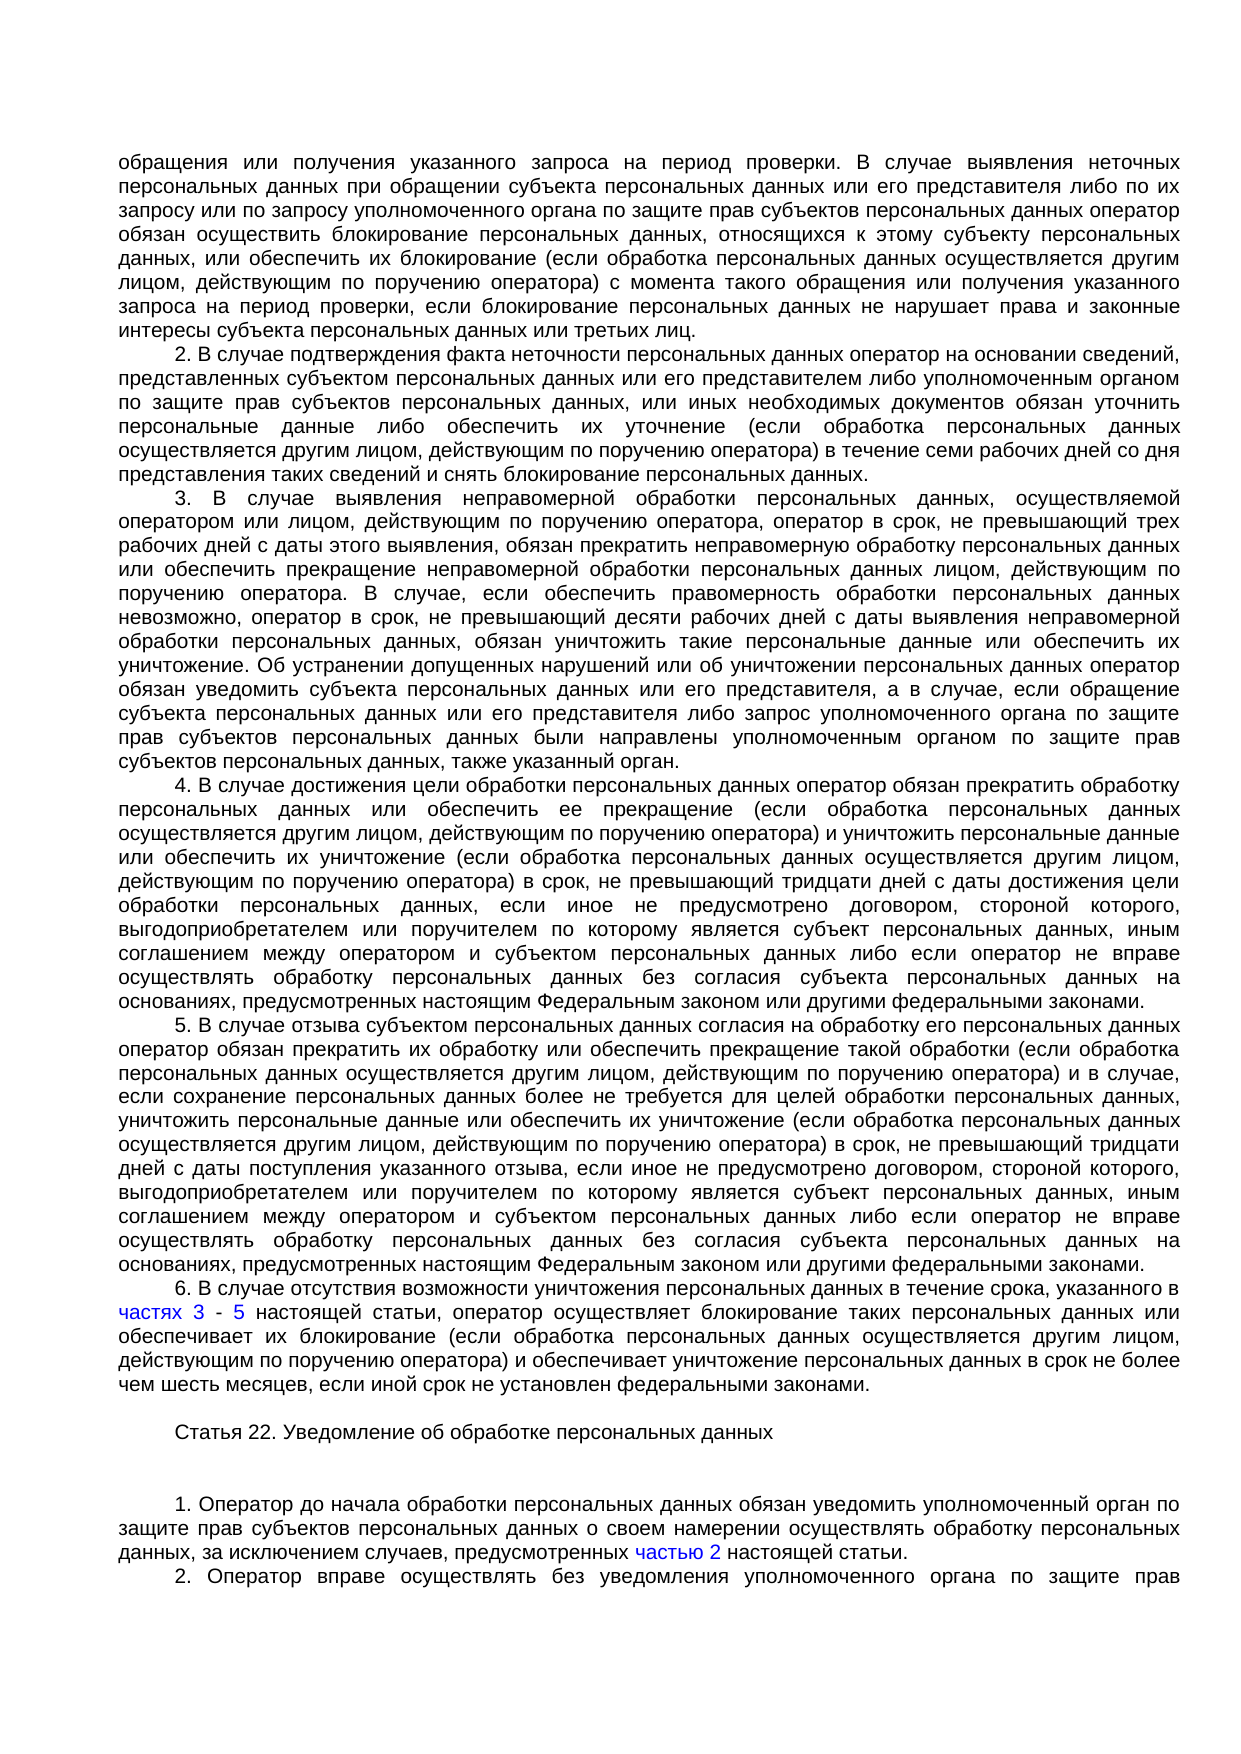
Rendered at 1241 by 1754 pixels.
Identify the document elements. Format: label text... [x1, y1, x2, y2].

text 2. В случае подтверждения факта неточности персональных данных оператор на основании сведений, представленных субъектом персональных данных или его представителем либо уполномоченным органом по защите прав субъектов персональных данных, или иных необходимых документов обязан уточнить персональные данные либо обеспечить их уточнение (если обработка персональных данных осуществляется другим лицом, действующим по поручению оператора) в течение семи рабочих дней со дня представления таких сведений и снять блокирование персональных данных. [118, 342, 1181, 485]
text 4. В случае достижения цели обработки персональных данных оператор обязан прекратить обработку персональных данных или обеспечить ее прекращение (если обработка персональных данных осуществляется другим лицом, действующим по поручению оператора) и уничтожить персональные данные или обеспечить их уничтожение (если обработка персональных данных осуществляется другим лицом, действующим по поручению оператора) в срок, не превышающий тридцати дней с даты достижения цели обработки персональных данных, если иное не предусмотрено договором, стороной которого, выгодоприобретателем или поручителем по которому является субъект персональных данных, иным соглашением между оператором и субъектом персональных данных либо если оператор не вправе осуществлять обработку персональных данных без согласия субъекта персональных данных на основаниях, предусмотренных настоящим Федеральным законом или другими федеральными законами. [118, 773, 1181, 1012]
text 1. Оператор до начала обработки персональных данных обязан уведомить уполномоченный орган по защите прав субъектов персональных данных о своем намерении осуществлять обработку персональных данных, за исключением случаев, предусмотренных частью 2 настоящей статьи. [118, 1492, 1181, 1563]
text 6. В случае отсутствия возможности уничтожения персональных данных в течение срока, указанного в частях 3 - 5 настоящей статьи, оператор осуществляет блокирование таких персональных данных или обеспечивает их блокирование (если обработка персональных данных осуществляется другим лицом, действующим по поручению оператора) и обеспечивает уничтожение персональных данных в срок не более чем шесть месяцев, если иной срок не установлен федеральными законами. [118, 1276, 1181, 1396]
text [118, 150, 1181, 342]
text 3. В случае выявления неправомерной обработки персональных данных, осуществляемой оператором или лицом, действующим по поручению оператора, оператор в срок, не превышающий трех рабочих дней с даты этого выявления, обязан прекратить неправомерную обработку персональных данных или обеспечить прекращение неправомерной обработки персональных данных лицом, действующим по поручению оператора. В случае, если обеспечить правомерность обработки персональных данных невозможно, оператор в срок, не превышающий десяти рабочих дней с даты выявления неправомерной обработки персональных данных, обязан уничтожить такие персональные данные или обеспечить их уничтожение. Об устранении допущенных нарушений или об уничтожении персональных данных оператор обязан уведомить субъекта персональных данных или его представителя, а в случае, если обращение субъекта персональных данных или его представителя либо запрос уполномоченного органа по защите прав субъектов персональных данных были направлены уполномоченным органом по защите прав субъектов персональных данных, также указанный орган. [118, 485, 1181, 773]
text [118, 1563, 1181, 1587]
text 5. В случае отзыва субъектом персональных данных согласия на обработку его персональных данных оператор обязан прекратить их обработку или обеспечить прекращение такой обработки (если обработка персональных данных осуществляется другим лицом, действующим по поручению оператора) и в случае, если сохранение персональных данных более не требуется для целей обработки персональных данных, уничтожить персональные данные или обеспечить их уничтожение (если обработка персональных данных осуществляется другим лицом, действующим по поручению оператора) в срок, не превышающий тридцати дней с даты поступления указанного отзыва, если иное не предусмотрено договором, стороной которого, выгодоприобретателем или поручителем по которому является субъект персональных данных, иным соглашением между оператором и субъектом персональных данных либо если оператор не вправе осуществлять обработку персональных данных без согласия субъекта персональных данных на основаниях, предусмотренных настоящим Федеральным законом или другими федеральными законами. [118, 1012, 1181, 1276]
text Статья 22. Уведомление об обработке персональных данных [118, 1420, 1181, 1444]
